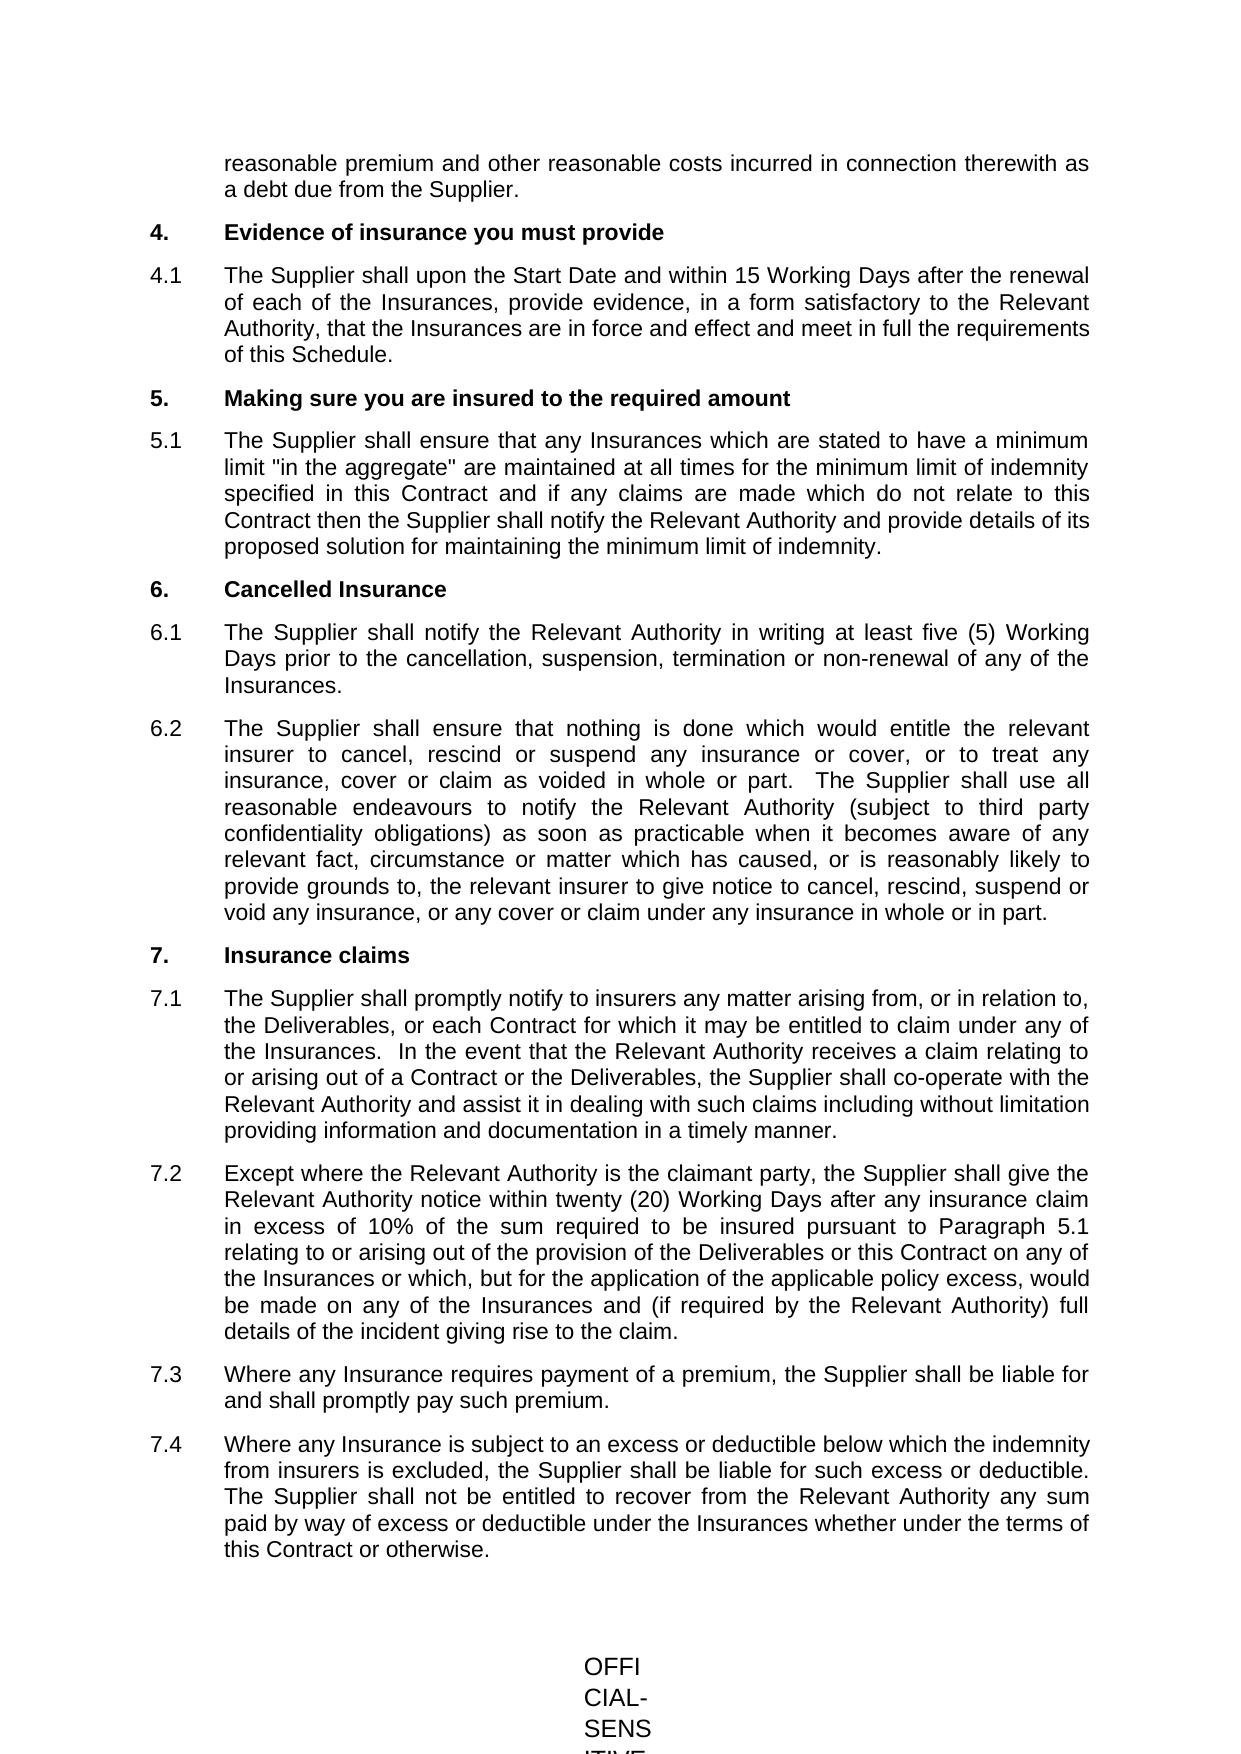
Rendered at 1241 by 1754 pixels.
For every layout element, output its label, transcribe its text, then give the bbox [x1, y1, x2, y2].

list The Supplier shall notify the Relevant Authority in writing at least five (5) Working Days prior to the cancellation, suspension, termination or non-renewal of any of the Insurances. [150, 619, 1090, 698]
list Evidence of insurance you must provide [150, 219, 1090, 246]
list The Supplier shall upon the Start Date and within 15 Working Days after the renewal of each of the Insurances, provide evidence, in a form satisfactory to the Relevant Authority, that the Insurances are in force and effect and meet in full the requirements of this Schedule. [150, 262, 1090, 368]
list The Supplier shall ensure that any Insurances which are stated to have a minimum limit "in the aggregate" are maintained at all times for the minimum limit of indemnity specified in this Contract and if any claims are made which do not relate to this Contract then the Supplier shall notify the Relevant Authority and provide details of its proposed solution for maintaining the minimum limit of indemnity. [150, 427, 1090, 559]
list The Supplier shall promptly notify to insurers any matter arising from, or in relation to, the Deliverables, or each Contract for which it may be entitled to claim under any of the Insurances. In the event that the Relevant Authority receives a claim relating to or arising out of a Contract or the Deliverables, the Supplier shall co-operate with the Relevant Authority and assist it in dealing with such claims including without limitation providing information and documentation in a timely manner. [150, 985, 1090, 1143]
list Except where the Relevant Authority is the claimant party, the Supplier shall give the Relevant Authority notice within twenty (20) Working Days after any insurance claim in excess of 10% of the sum required to be insured pursuant to Paragraph 5.1 relating to or arising out of the provision of the Deliverables or this Contract on any of the Insurances or which, but for the application of the applicable policy excess, would be made on any of the Insurances and (if required by the Relevant Authority) full details of the incident giving rise to the claim. [150, 1160, 1090, 1344]
list Insurance claims [150, 942, 1090, 968]
list Cancelled Insurance [150, 576, 1090, 602]
list Where any Insurance requires payment of a premium, the Supplier shall be liable for and shall promptly pay such premium. [150, 1361, 1090, 1414]
list Where any Insurance is subject to an excess or deductible below which the indemnity from insurers is excluded, the Supplier shall be liable for such excess or deductible. The Supplier shall not be entitled to recover from the Relevant Authority any sum paid by way of excess or deductible under the Insurances whether under the terms of this Contract or otherwise. [150, 1431, 1090, 1562]
list The Supplier shall ensure that nothing is done which would entitle the relevant insurer to cancel, rescind or suspend any insurance or cover, or to treat any insurance, cover or claim as voided in whole or part. The Supplier shall use all reasonable endeavours to notify the Relevant Authority (subject to third party confidentiality obligations) as soon as practicable when it becomes aware of any relevant fact, circumstance or matter which has caused, or is reasonably likely to provide grounds to, the relevant insurer to give notice to cancel, rescind, suspend or void any insurance, or any cover or claim under any insurance in whole or in part. [150, 715, 1090, 926]
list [150, 150, 1090, 203]
list Making sure you are insured to the required amount [150, 384, 1090, 411]
